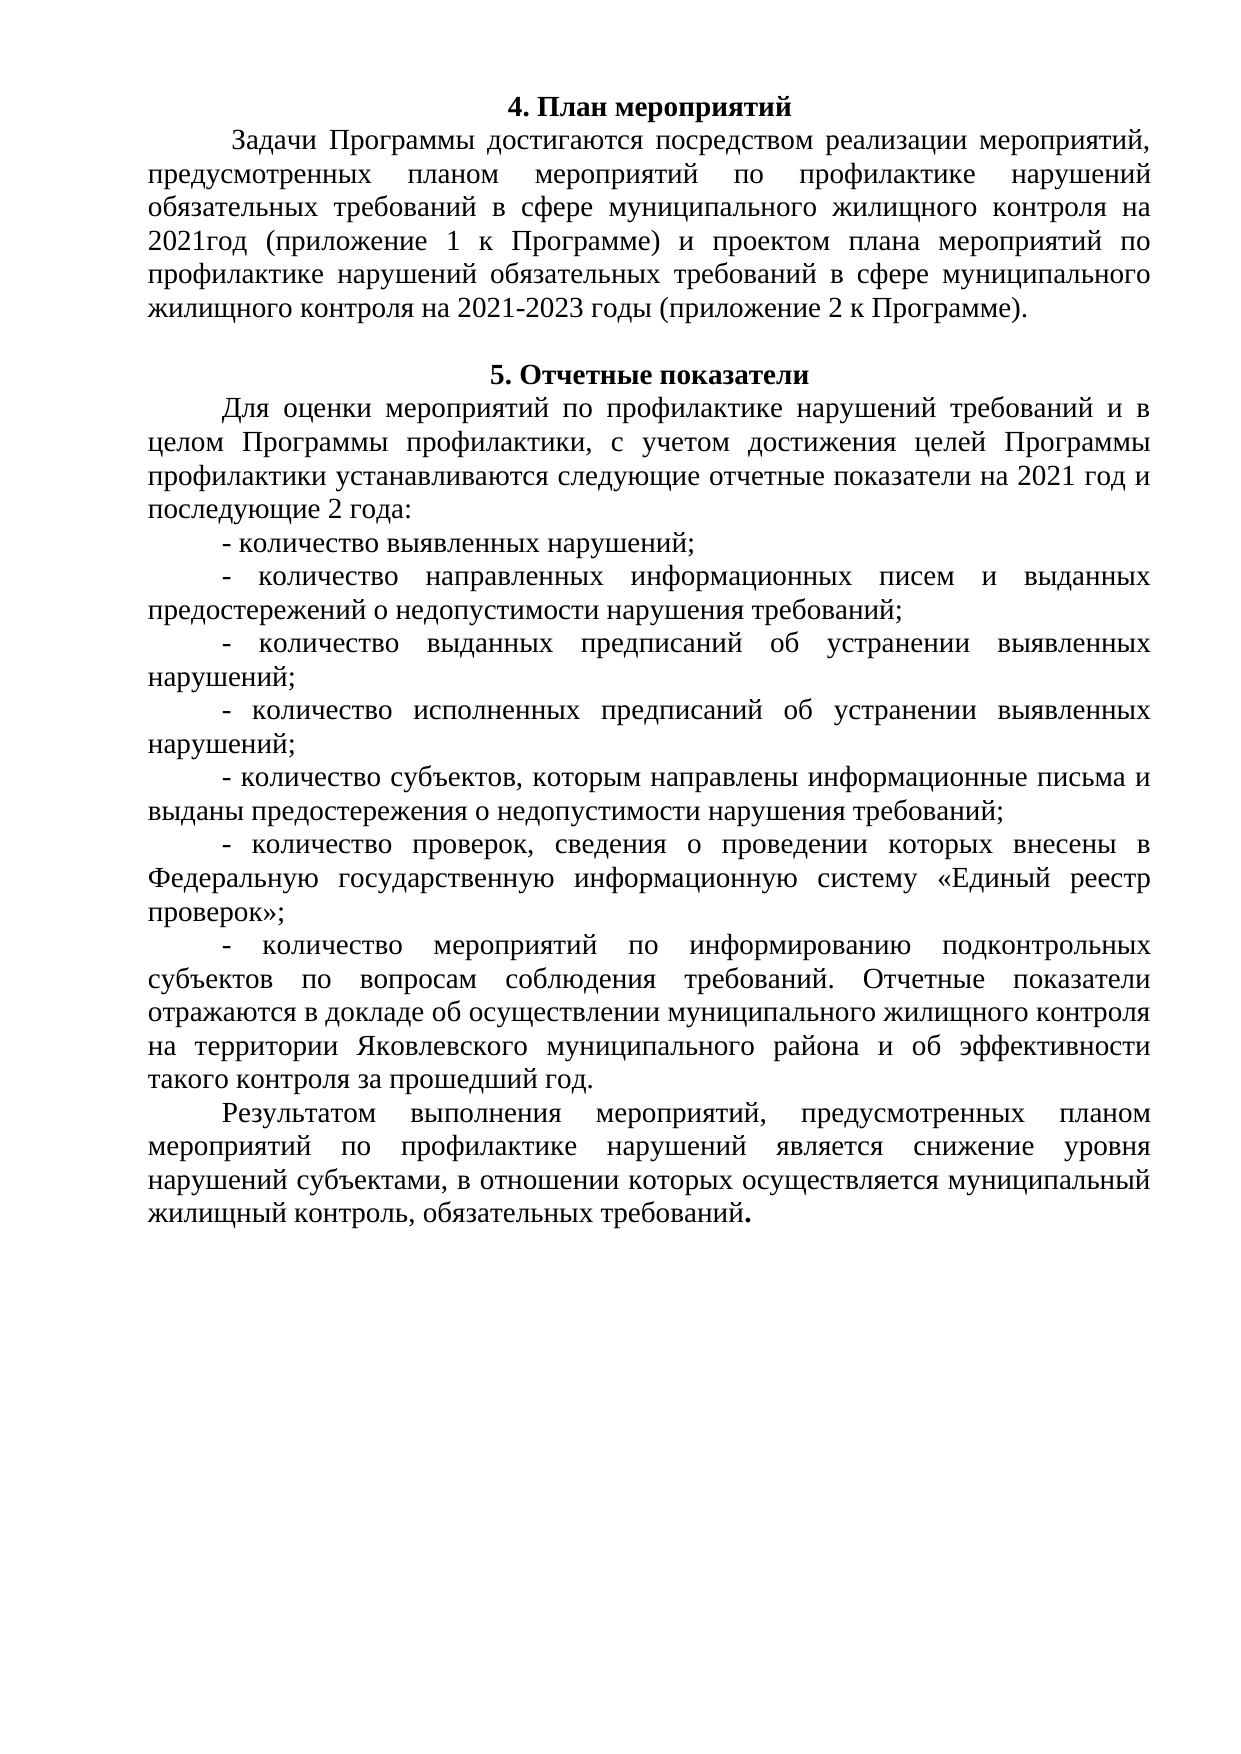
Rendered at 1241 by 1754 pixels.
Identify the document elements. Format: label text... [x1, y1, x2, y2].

text - количество выданных предписаний об устранении выявленных нарушений; [148, 625, 1152, 692]
text - количество направленных информационных писем и выданных предостережений о недопустимости нарушения требований; [148, 558, 1152, 625]
text - количество мероприятий по информированию подконтрольных субъектов по вопросам соблюдения требований. Отчетные показатели отражаются в докладе об осуществлении муниципального жилищного контроля на территории Яковлевского муниципального района и об эффективности такого контроля за прошедший год. [148, 927, 1152, 1095]
text - количество исполненных предписаний об устранении выявленных нарушений; [148, 692, 1152, 759]
text - количество субъектов, которым направлены информационные письма и выданы предостережения о недопустимости нарушения требований; [148, 759, 1152, 827]
text 5. Отчетные показатели [148, 357, 1152, 391]
text - количество выявленных нарушений; [148, 525, 1152, 558]
text 4. План мероприятий [148, 89, 1152, 122]
text Результатом выполнения мероприятий, предусмотренных планом мероприятий по профилактике нарушений является снижение уровня нарушений субъектами, в отношении которых осуществляется муниципальный жилищный контроль, обязательных требований. [148, 1095, 1152, 1229]
text Задачи Программы достигаются посредством реализации мероприятий, предусмотренных планом мероприятий по профилактике нарушений обязательных требований в сфере муниципального жилищного контроля на 2021год (приложение 1 к Программе) и проектом плана мероприятий по профилактике нарушений обязательных требований в сфере муниципального жилищного контроля на 2021-2023 годы (приложение 2 к Программе). [148, 122, 1152, 323]
text - количество проверок, сведения о проведении которых внесены в Федеральную государственную информационную систему «Единый реестр проверок»; [148, 827, 1152, 927]
text Для оценки мероприятий по профилактике нарушений требований и в целом Программы профилактики, с учетом достижения целей Программы профилактики устанавливаются следующие отчетные показатели на 2021 год и последующие 2 года: [148, 391, 1152, 525]
